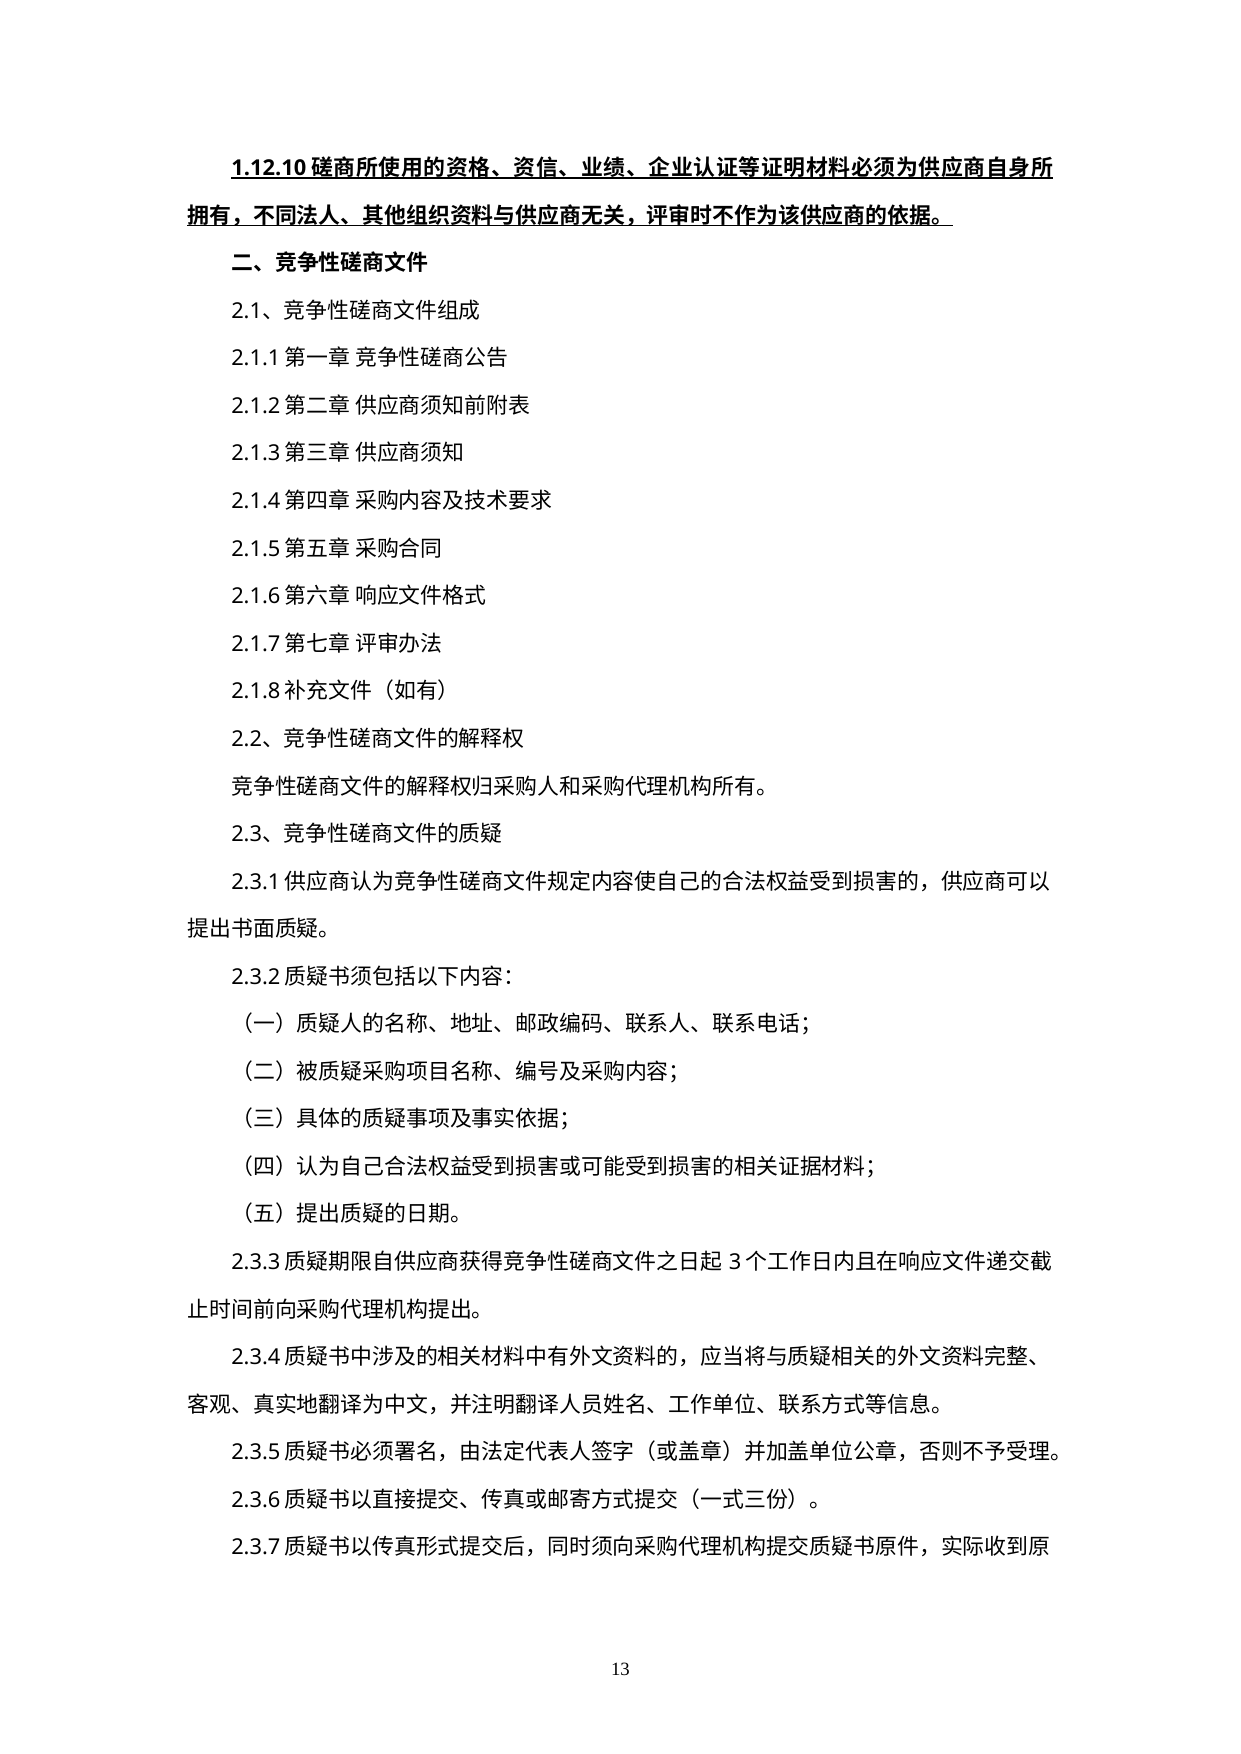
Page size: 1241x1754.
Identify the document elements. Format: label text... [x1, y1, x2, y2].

text （五）提出质疑的日期。 [187, 1196, 1053, 1228]
text 2.3、竞争性磋商文件的质疑 [187, 816, 1053, 848]
text （一）质疑人的名称、地址、邮政编码、联系人、联系电话； [187, 1006, 1053, 1038]
text （四）认为自己合法权益受到损害或可能受到损害的相关证据材料； [187, 1149, 1053, 1181]
text 2.1.6第六章 响应文件格式 [187, 578, 1053, 610]
text 2.3.3质疑期限自供应商获得竞争性磋商文件之日起3个工作日内且在响应文件递交截止时间前向采购代理机构提出。 [187, 1244, 1053, 1323]
text 2.1.1第一章 竞争性磋商公告 [187, 340, 1053, 372]
text 2.3.5质疑书必须署名，由法定代表人签字（或盖章）并加盖单位公章，否则不予受理。 [187, 1434, 1053, 1466]
text 2.2、竞争性磋商文件的解释权 [187, 721, 1053, 753]
text 2.1.4第四章 采购内容及技术要求 [187, 483, 1053, 515]
text 竞争性磋商文件的解释权归采购人和采购代理机构所有。 [187, 769, 1053, 800]
text 2.1.8补充文件（如有） [187, 673, 1053, 705]
text 1.12.10磋商所使用的资格、资信、业绩、企业认证等证明材料必须为供应商自身所拥有，不同法人、其他组织资料与供应商无关，评审时不作为该供应商的依据。 [187, 150, 1053, 229]
text 2.1.2第二章 供应商须知前附表 [187, 388, 1053, 419]
text 2.1.5第五章 采购合同 [187, 531, 1053, 562]
text 2.3.2质疑书须包括以下内容： [187, 959, 1053, 991]
text 2.1.3第三章 供应商须知 [187, 435, 1053, 467]
text （三）具体的质疑事项及事实依据； [187, 1101, 1053, 1133]
subtitle 二、竞争性磋商文件 [187, 245, 1053, 277]
text 2.3.1供应商认为竞争性磋商文件规定内容使自己的合法权益受到损害的，供应商可以提出书面质疑。 [187, 864, 1053, 943]
text （二）被质疑采购项目名称、编号及采购内容； [187, 1054, 1053, 1086]
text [187, 1529, 1053, 1561]
text 2.1、竞争性磋商文件组成 [187, 293, 1053, 324]
text 2.3.4质疑书中涉及的相关材料中有外文资料的，应当将与质疑相关的外文资料完整、客观、真实地翻译为中文，并注明翻译人员姓名、工作单位、联系方式等信息。 [187, 1339, 1053, 1418]
text 2.1.7第七章 评审办法 [187, 626, 1053, 658]
text 2.3.6质疑书以直接提交、传真或邮寄方式提交（一式三份）。 [187, 1482, 1053, 1513]
